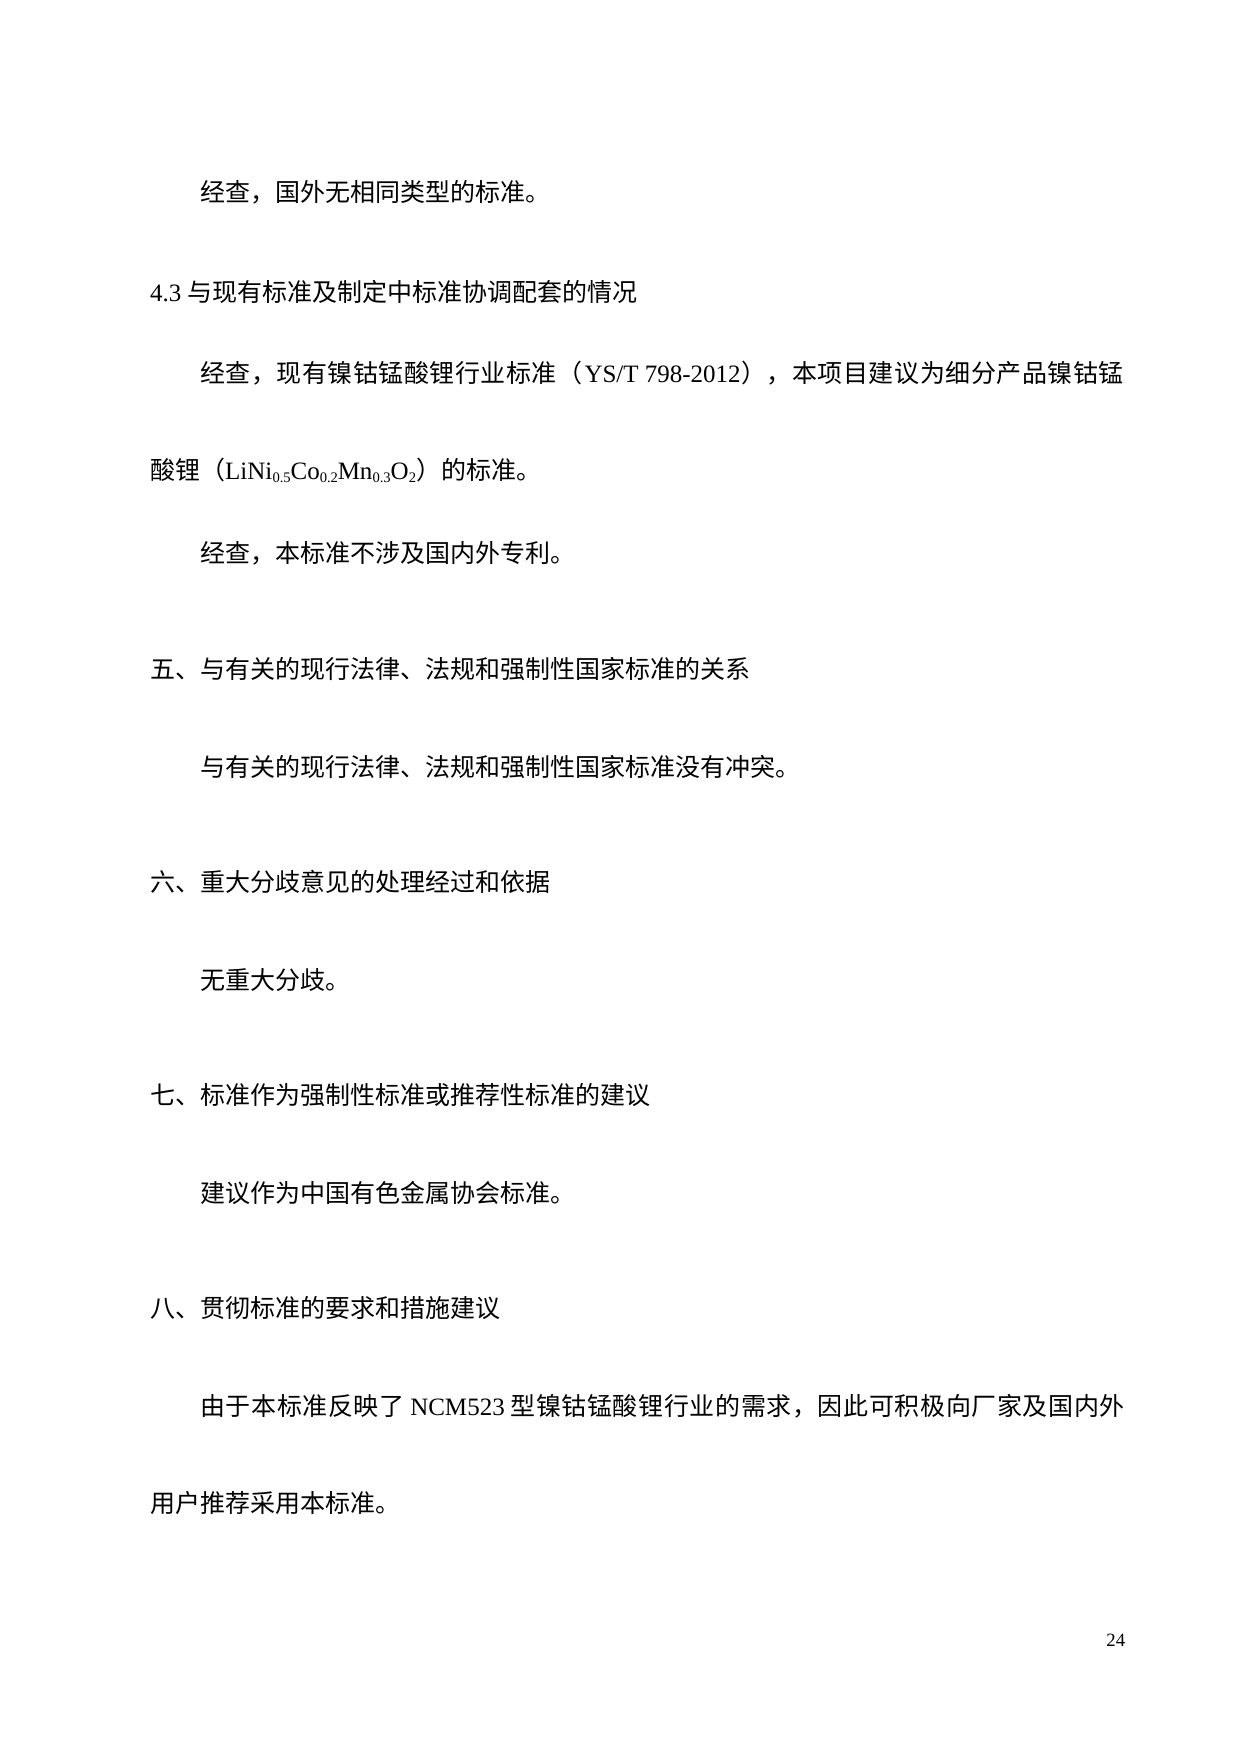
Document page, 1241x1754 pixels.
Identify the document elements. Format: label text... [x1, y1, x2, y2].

text 八、贯彻标准的要求和措施建议 [150, 1274, 1125, 1339]
text 六、重大分歧意见的处理经过和依据 [150, 848, 1125, 913]
text 由于本标准反映了NCM523型镍钴锰酸锂行业的需求，因此可积极向厂家及国内外用户推荐采用本标准。 [150, 1372, 1125, 1534]
text 与有关的现行法律、法规和强制性国家标准没有冲突。 [150, 733, 1125, 798]
text 无重大分歧。 [150, 946, 1125, 1011]
text 4.3 与现有标准及制定中标准协调配套的情况 [150, 258, 1125, 323]
text 经查，国外无相同类型的标准。 [150, 158, 1125, 223]
text 七、标准作为强制性标准或推荐性标准的建议 [150, 1061, 1125, 1126]
text 经查，本标准不涉及国内外专利。 [150, 519, 1125, 584]
text 建议作为中国有色金属协会标准。 [150, 1159, 1125, 1224]
text 五、与有关的现行法律、法规和强制性国家标准的关系 [150, 635, 1125, 700]
text 经查，现有镍钴锰酸锂行业标准（YS/T 798-2012），本项目建议为细分产品镍钴锰酸锂（LiNi0.5Co0.2Mn0.3O2）的标准。 [150, 339, 1125, 501]
